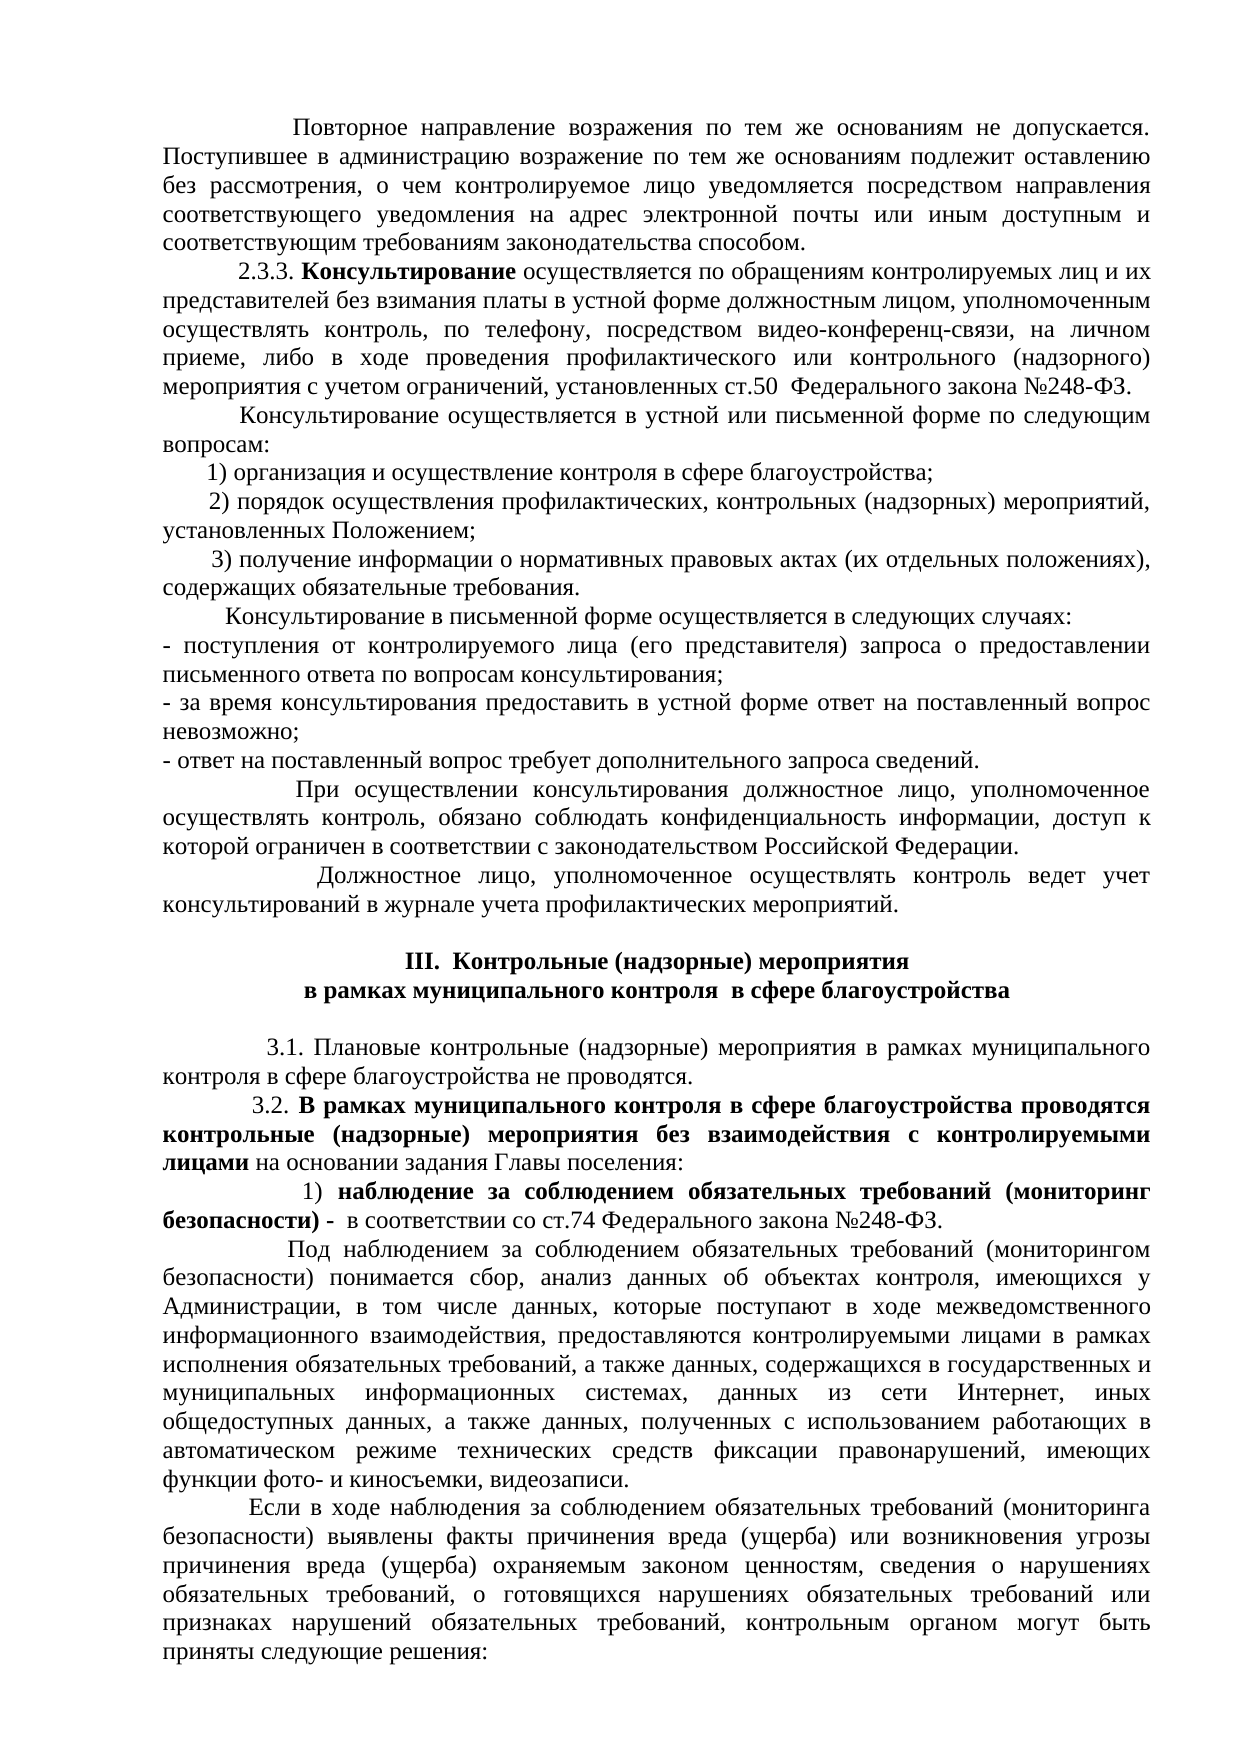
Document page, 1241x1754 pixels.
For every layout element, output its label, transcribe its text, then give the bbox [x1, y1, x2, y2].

text 3.1. Плановые контрольные (надзорные) мероприятия в рамках муниципального контроля в сфере благоустройства не проводятся. [162, 1032, 1152, 1090]
text 1) наблюдение за соблюдением обязательных требований (мониторинг безопасности) - в соответствии со ст.74 Федерального закона №248-ФЗ. [162, 1176, 1152, 1234]
text 2.3.3. Консультирование осуществляется по обращениям контролируемых лиц и их представителей без взимания платы в устной форме должностным лицом, уполномоченным осуществлять контроль, по телефону, посредством видео-конференц-связи, на личном приеме, либо в ходе проведения профилактического или контрольного (надзорного) мероприятия с учетом ограничений, установленных ст.50 Федерального закона №248-ФЗ. [162, 256, 1152, 400]
text Повторное направление возражения по тем же основаниям не допускается. Поступившее в администрацию возражение по тем же основаниям подлежит оставлению без рассмотрения, о чем контролируемое лицо уведомляется посредством направления соответствующего уведомления на адрес электронной почты или иным доступным и соответствующим требованиям законодательства способом. [162, 112, 1152, 256]
text При осуществлении консультирования должностное лицо, уполномоченное осуществлять контроль, обязано соблюдать конфиденциальность информации, доступ к которой ограничен в соответствии с законодательством Российской Федерации. [162, 774, 1152, 860]
text Консультирование в письменной форме осуществляется в следующих случаях: [162, 601, 1152, 630]
text - ответ на поставленный вопрос требует дополнительного запроса сведений. [162, 745, 1152, 774]
text Должностное лицо, уполномоченное осуществлять контроль ведет учет консультирований в журнале учета профилактических мероприятий. [162, 860, 1152, 917]
text Консультирование осуществляется в устной или письменной форме по следующим вопросам: [162, 400, 1152, 457]
text 1) организация и осуществление контроля в сфере благоустройства; [162, 457, 1152, 486]
text 3.2. В рамках муниципального контроля в сфере благоустройства проводятся контрольные (надзорные) мероприятия без взаимодействия с контролируемыми лицами на основании задания Главы поселения: [162, 1090, 1152, 1176]
text Под наблюдением за соблюдением обязательных требований (мониторингом безопасности) понимается сбор, анализ данных об объектах контроля, имеющихся у Администрации, в том числе данных, которые поступают в ходе межведомственного информационного взаимодействия, предоставляются контролируемыми лицами в рамках исполнения обязательных требований, а также данных, содержащихся в государственных и муниципальных информационных системах, данных из сети Интернет, иных общедоступных данных, а также данных, полученных с использованием работающих в автоматическом режиме технических средств фиксации правонарушений, имеющих функции фото- и киносъемки, видеозаписи. [162, 1234, 1152, 1492]
text 2) порядок осуществления профилактических, контрольных (надзорных) мероприятий, установленных Положением; [162, 486, 1152, 544]
text III. Контрольные (надзорные) мероприятия [162, 946, 1152, 975]
text Если в ходе наблюдения за соблюдением обязательных требований (мониторинга безопасности) выявлены факты причинения вреда (ущерба) или возникновения угрозы причинения вреда (ущерба) охраняемым законом ценностям, сведения о нарушениях обязательных требований, о готовящихся нарушениях обязательных требований или признаках нарушений обязательных требований, контрольным органом могут быть приняты следующие решения: [162, 1492, 1152, 1665]
text 3) получение информации о нормативных правовых актах (их отдельных положениях), содержащих обязательные требования. [162, 544, 1152, 601]
text в рамках муниципального контроля в сфере благоустройства [162, 975, 1152, 1004]
text - поступления от контролируемого лица (его представителя) запроса о предоставлении письменного ответа по вопросам консультирования; [162, 630, 1152, 687]
text - за время консультирования предоставить в устной форме ответ на поставленный вопрос невозможно; [162, 687, 1152, 745]
